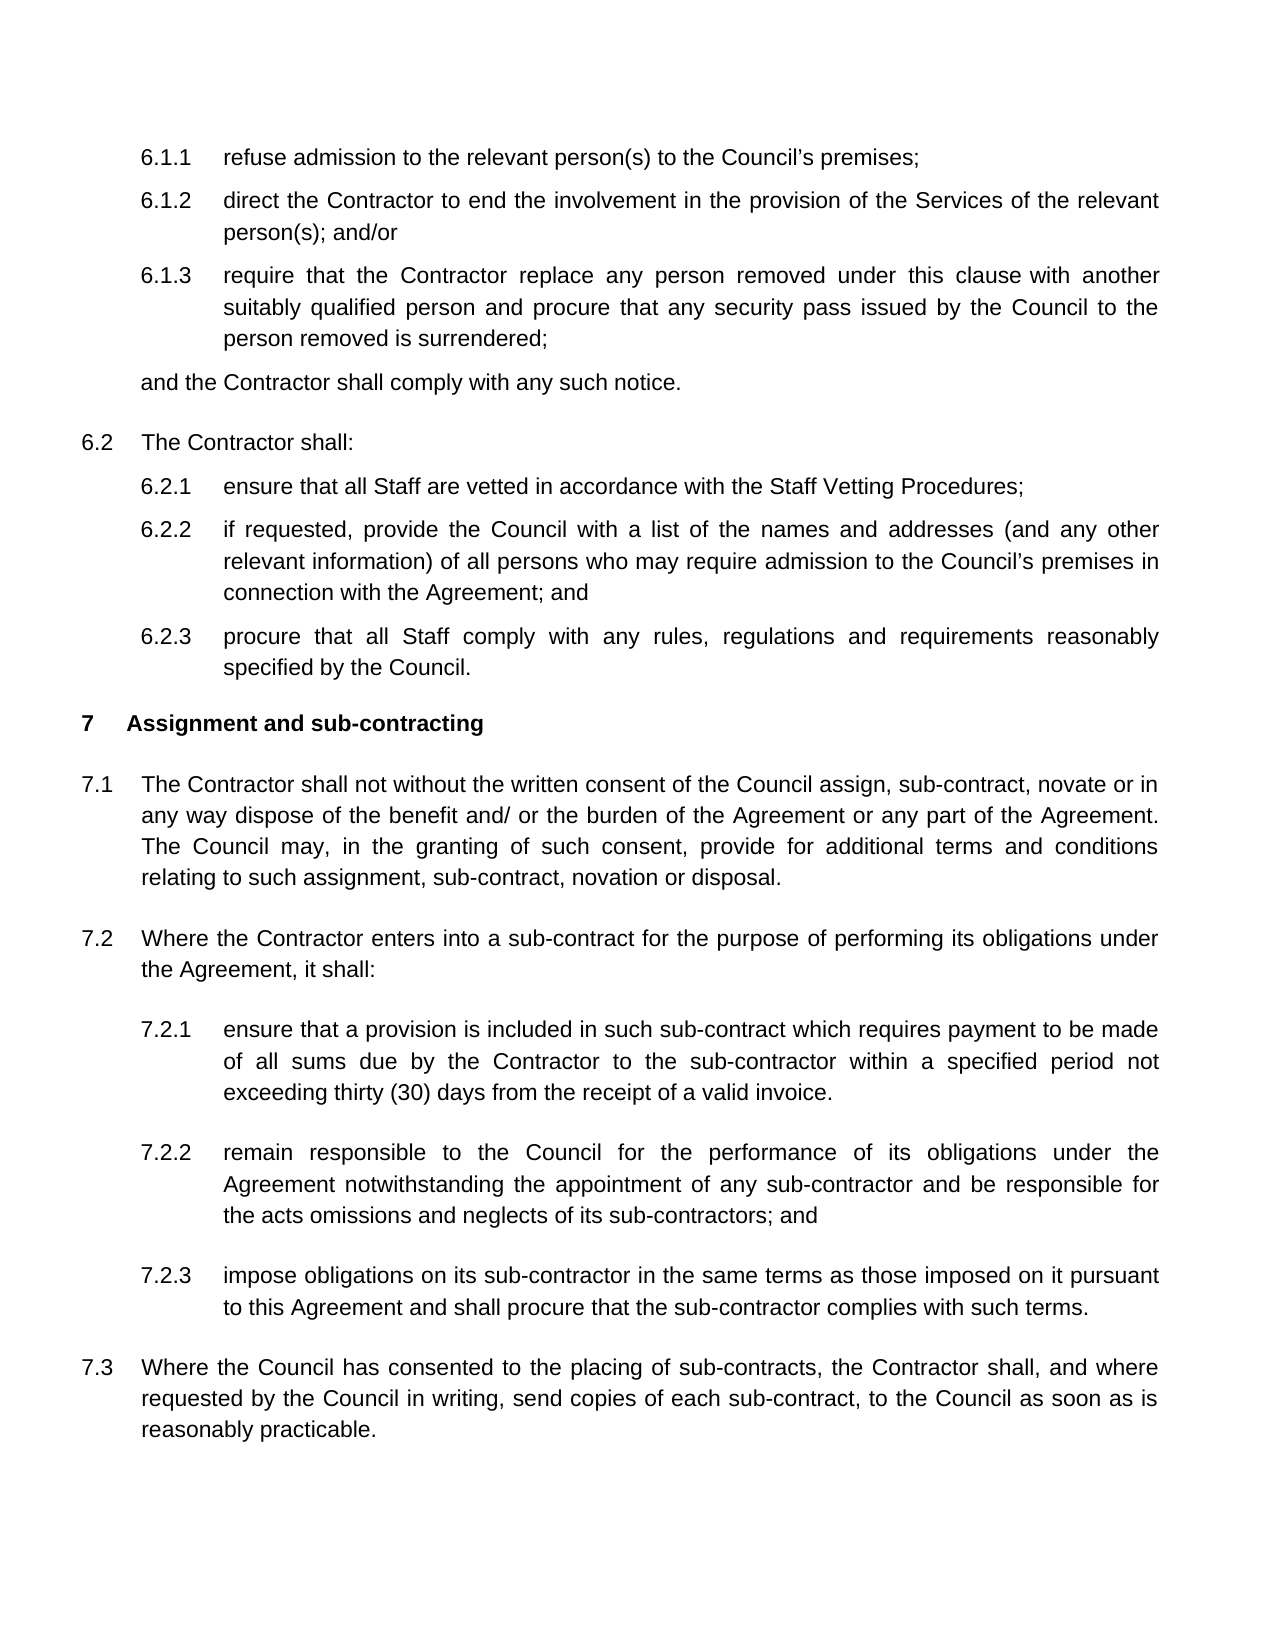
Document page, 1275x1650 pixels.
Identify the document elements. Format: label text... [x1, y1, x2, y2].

title if requested, provide the Council with a list of the names and addresses (and any other relevant information) of all persons who may require admission to the Council’s premises in connection with the Agreement; and [140, 512, 1160, 605]
title Assignment and sub-contracting [81, 705, 1160, 737]
title impose obligations on its sub-contractor in the same terms as those imposed on it pursuant to this Agreement and shall procure that the sub-contractor complies with such terms. [140, 1257, 1160, 1320]
title procure that all Staff comply with any rules, regulations and requirements reasonably specified by the Council. [140, 618, 1160, 680]
title Where the Council has consented to the placing of sub-contracts, the Contractor shall, and where requested by the Council in writing, send copies of each sub-contract, to the Council as soon as is reasonably practicable. [81, 1349, 1160, 1443]
title The Contractor shall: [81, 424, 1160, 455]
title direct the Contractor to end the involvement in the provision of the Services of the relevant person(s); and/or [140, 182, 1160, 245]
title ensure that all Staff are vetted in accordance with the Staff Vetting Procedures; [140, 468, 1160, 499]
title Where the Contractor enters into a sub-contract for the purpose of performing its obligations under the Agreement, it shall: [81, 920, 1160, 982]
title The Contractor shall not without the written consent of the Council assign, sub-contract, novate or in any way dispose of the benefit and/ or the burden of the Agreement or any part of the Agreement. The Council may, in the granting of such consent, provide for additional terms and conditions relating to such assignment, sub-contract, novation or disposal. [81, 766, 1160, 891]
title and the Contractor shall comply with any such notice. [140, 364, 1160, 395]
title ensure that a provision is included in such sub-contract which requires payment to be made of all sums due by the Contractor to the sub-contractor within a specified period not exceeding thirty (30) days from the receipt of a valid invoice. [140, 1012, 1160, 1105]
title remain responsible to the Council for the performance of its obligations under the Agreement notwithstanding the appointment of any sub-contractor and be responsible for the acts omissions and neglects of its sub-contractors; and [140, 1134, 1160, 1228]
title refuse admission to the relevant person(s) to the Council’s premises; [140, 139, 1160, 170]
title require that the Contractor replace any person removed under this clause with another suitably qualified person and procure that any security pass issued by the Council to the person removed is surrendered; [140, 257, 1160, 351]
